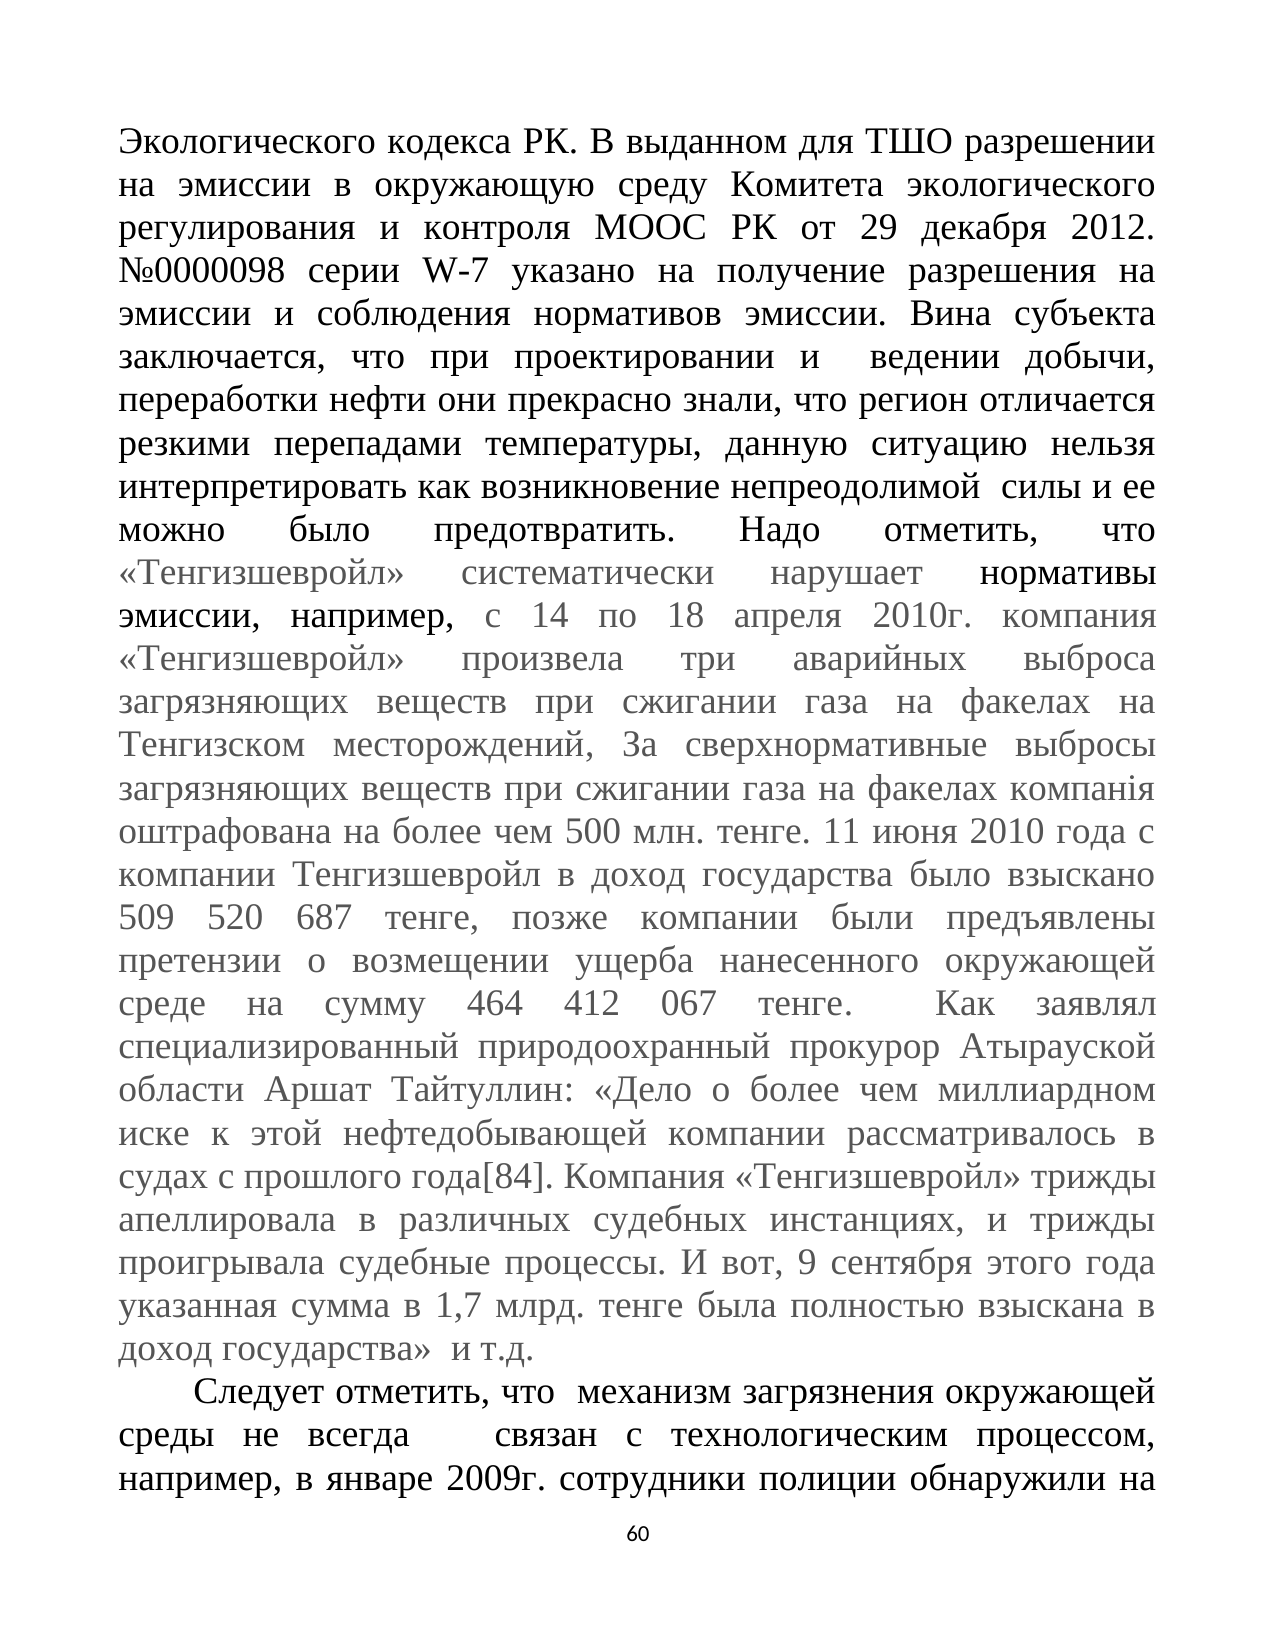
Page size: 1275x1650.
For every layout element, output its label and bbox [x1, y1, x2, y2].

text [118, 118, 1157, 1369]
text [118, 1369, 1157, 1498]
